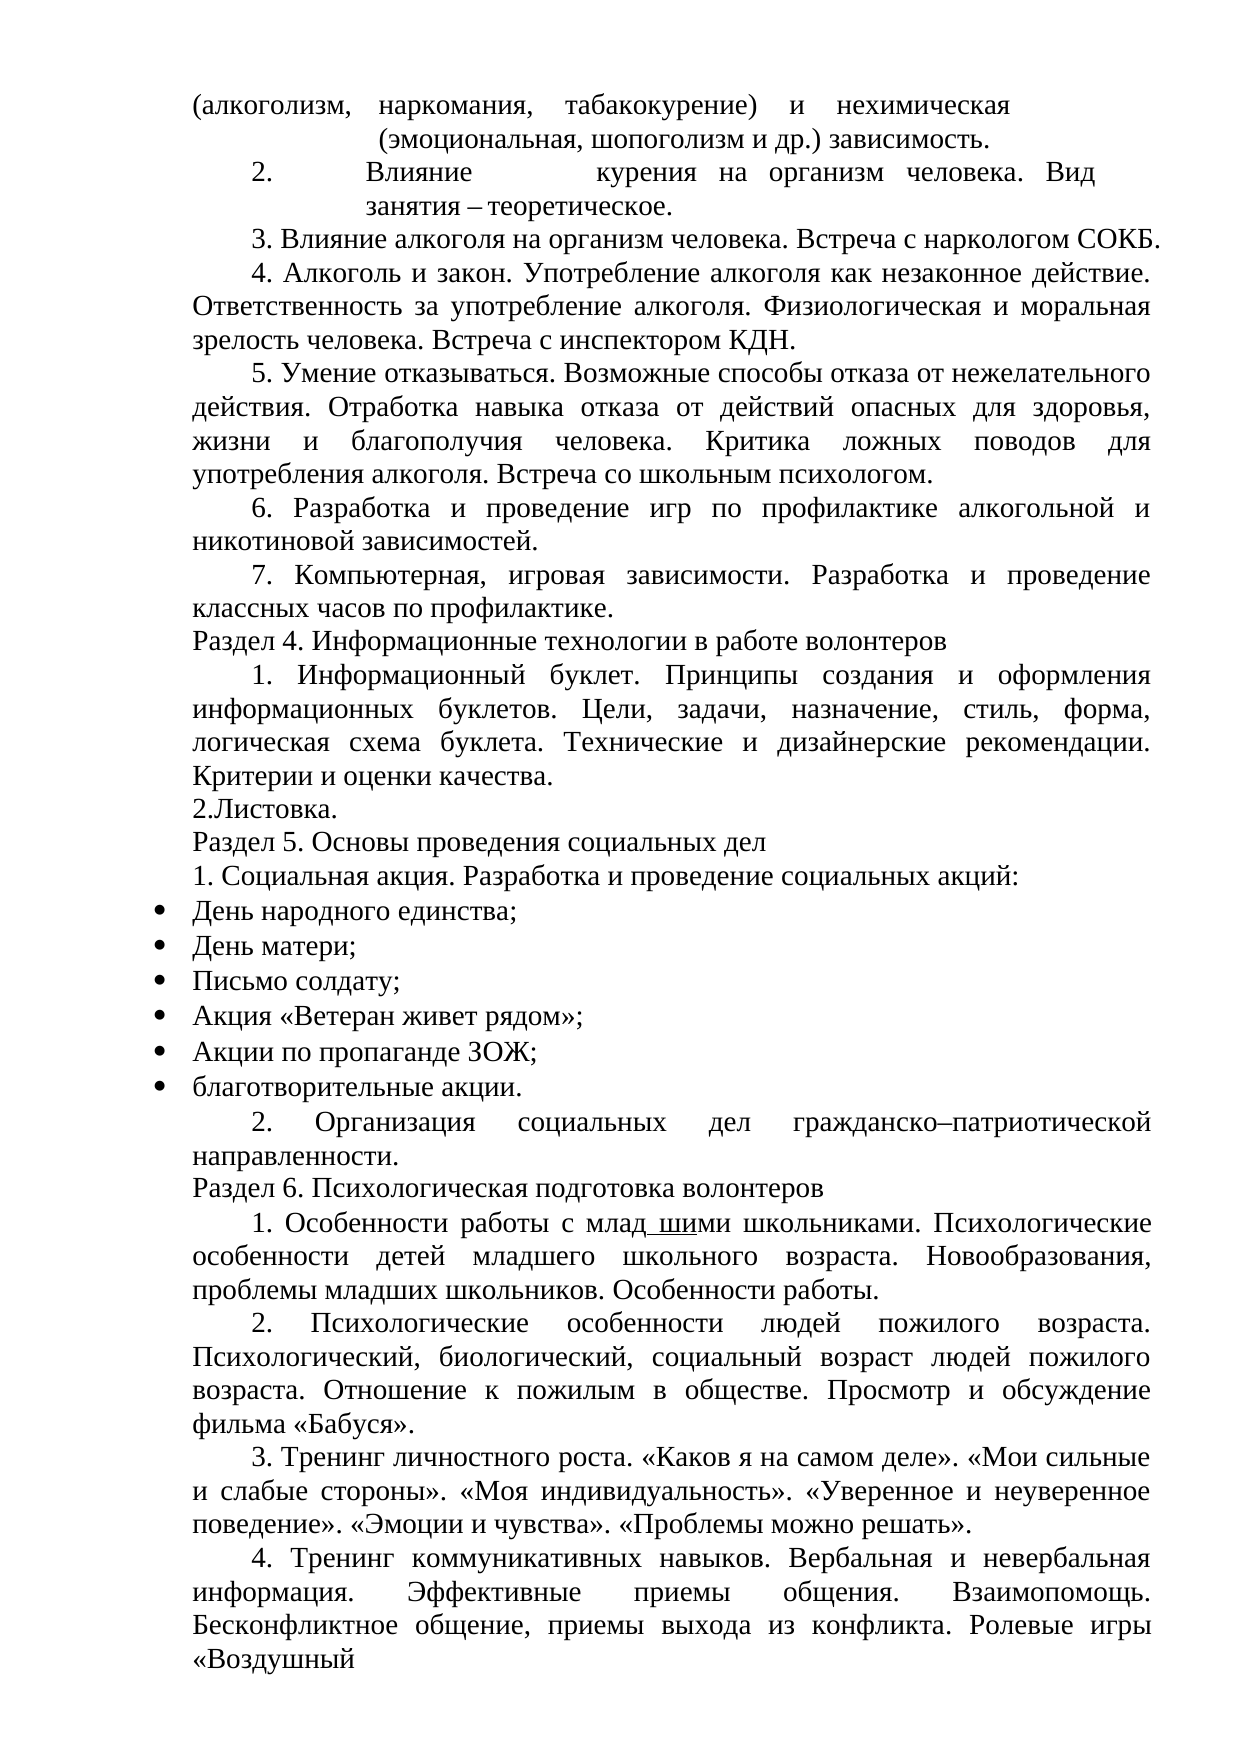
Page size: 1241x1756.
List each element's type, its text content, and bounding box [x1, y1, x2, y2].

text 6. Разработка и проведение игр по профилактике алкогольной и никотиновой зависимостей. [192, 490, 1151, 557]
list День матери; [154, 928, 1163, 961]
text 5. Умение отказываться. Возможные способы отказа от нежелательного действия. Отработка навыка отказа от действий опасных для здоровья, жизни и благополучия человека. Критика ложных поводов для употребления алкоголя. Встреча со школьным психологом. [192, 356, 1152, 490]
text 1. Социальная акция. Разработка и проведение социальных акций: [192, 859, 1163, 892]
text Раздел 4. Информационные технологии в работе волонтеров [192, 624, 1163, 657]
list Письмо солдату; [154, 962, 1163, 997]
text 2. Организация социальных дел гражданско–патриотической направленности. [192, 1104, 1152, 1171]
list Акция «Ветеран живет рядом»; [154, 997, 1163, 1033]
text 3. Тренинг личностного роста. «Каков я на самом деле». «Мои сильные и слабые стороны». «Моя индивидуальность». «Уверенное и неуверенное поведение». «Эмоции и чувства». «Проблемы можно решать». [192, 1439, 1151, 1540]
list Акции по пропаганде ЗОЖ; [154, 1033, 1163, 1068]
text 4. Алкоголь и закон. Употребление алкоголя как незаконное действие. Ответственность за употребление алкоголя. Физиологическая и моральная зрелость человека. Встреча с инспектором КДН. [192, 255, 1151, 356]
text 1. Особенности работы с млад шими школьниками. Психологические особенности детей младшего школьного возраста. Новообразования, проблемы младших школьников. Особенности работы. [192, 1205, 1152, 1305]
text 2.Листовка. [192, 792, 1163, 825]
text (алкоголизм, наркомания, табакокурение) и нехимическая (эмоциональная, шопоголизм и др.) зависимость. [192, 87, 1152, 154]
text 1. Информационный буклет. Принципы создания и оформления информационных буклетов. Цели, задачи, назначение, стиль, форма, логическая схема буклета. Технические и дизайнерские рекомендации. Критерии и оценки качества. [192, 657, 1152, 792]
text Раздел 6. Психологическая подготовка волонтеров [192, 1171, 1163, 1205]
list благотворительные акции. [154, 1068, 1163, 1104]
text 3. Влияние алкоголя на организм человека. Встреча с наркологом СОКБ. [192, 221, 1163, 255]
text 7. Компьютерная, игровая зависимости. Разработка и проведение классных часов по профилактике. [192, 557, 1152, 624]
text 4. Тренинг коммуникативных навыков. Вербальная и невербальная информация. Эффективные приемы общения. Взаимопомощь. Бесконфликтное общение, приемы выхода из конфликта. Ролевые игры «Воздушный [192, 1540, 1152, 1674]
text 2. Влияние курения на организм человека. Вид занятия – теоретическое. [192, 154, 1152, 221]
text 2. Психологические особенности людей пожилого возраста. Психологический, биологический, социальный возраст людей пожилого возраста. Отношение к пожилым в обществе. Просмотр и обсуждение фильма «Бабуся». [192, 1305, 1152, 1439]
list День народного единства; [154, 892, 1163, 928]
text Раздел 5. Основы проведения социальных дел [192, 825, 1163, 859]
